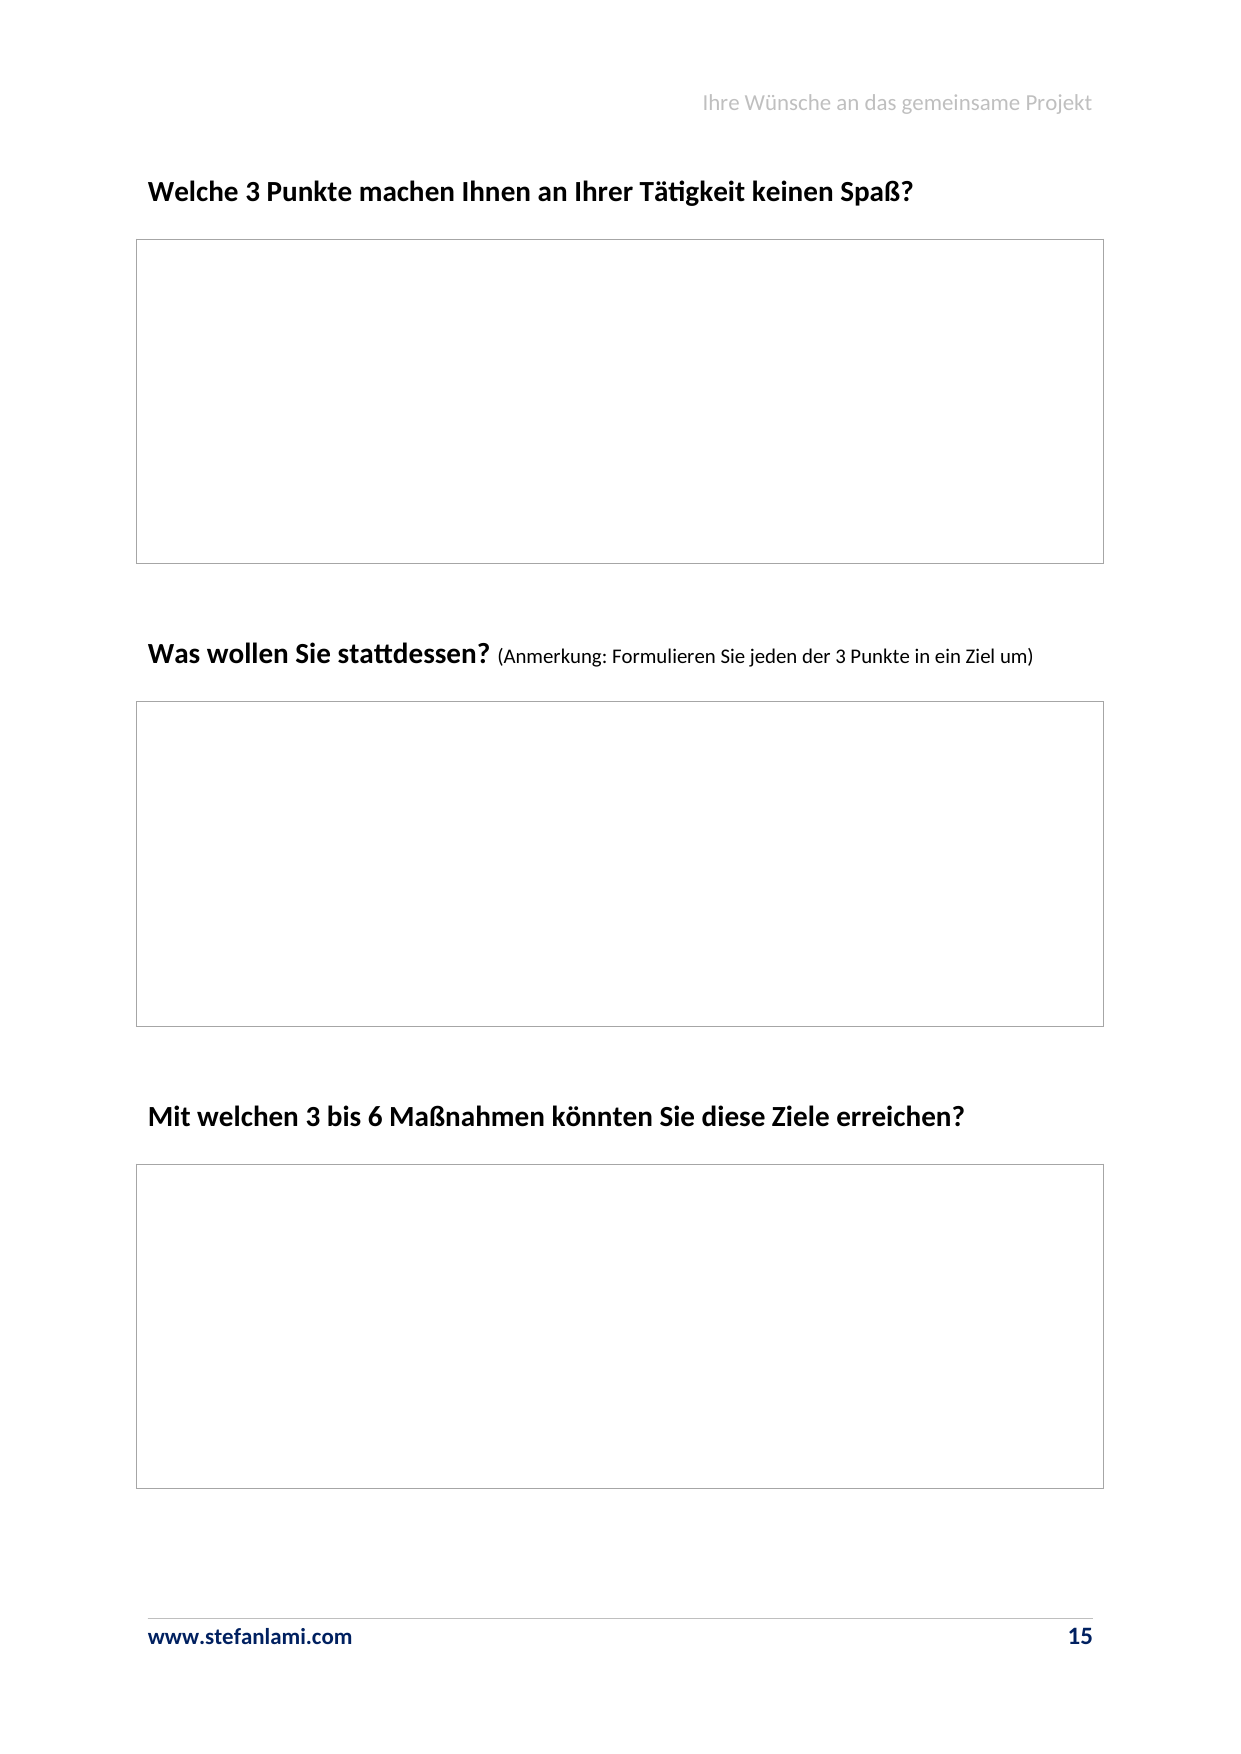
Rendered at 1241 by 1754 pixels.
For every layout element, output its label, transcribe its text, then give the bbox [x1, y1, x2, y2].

table_header [137, 240, 1103, 563]
text Was wollen Sie stattdessen? (Anmerkung: Formulieren Sie jeden der 3 Punkte in ein Ziel um) [148, 635, 1093, 671]
text Welche 3 Punkte machen Ihnen an Ihrer Tätigkeit keinen Spaß? [148, 173, 1093, 208]
table_header [137, 702, 1103, 1026]
text Mit welchen 3 bis 6 Maßnahmen könnten Sie diese Ziele erreichen? [148, 1098, 1093, 1133]
table_header [137, 1165, 1103, 1488]
